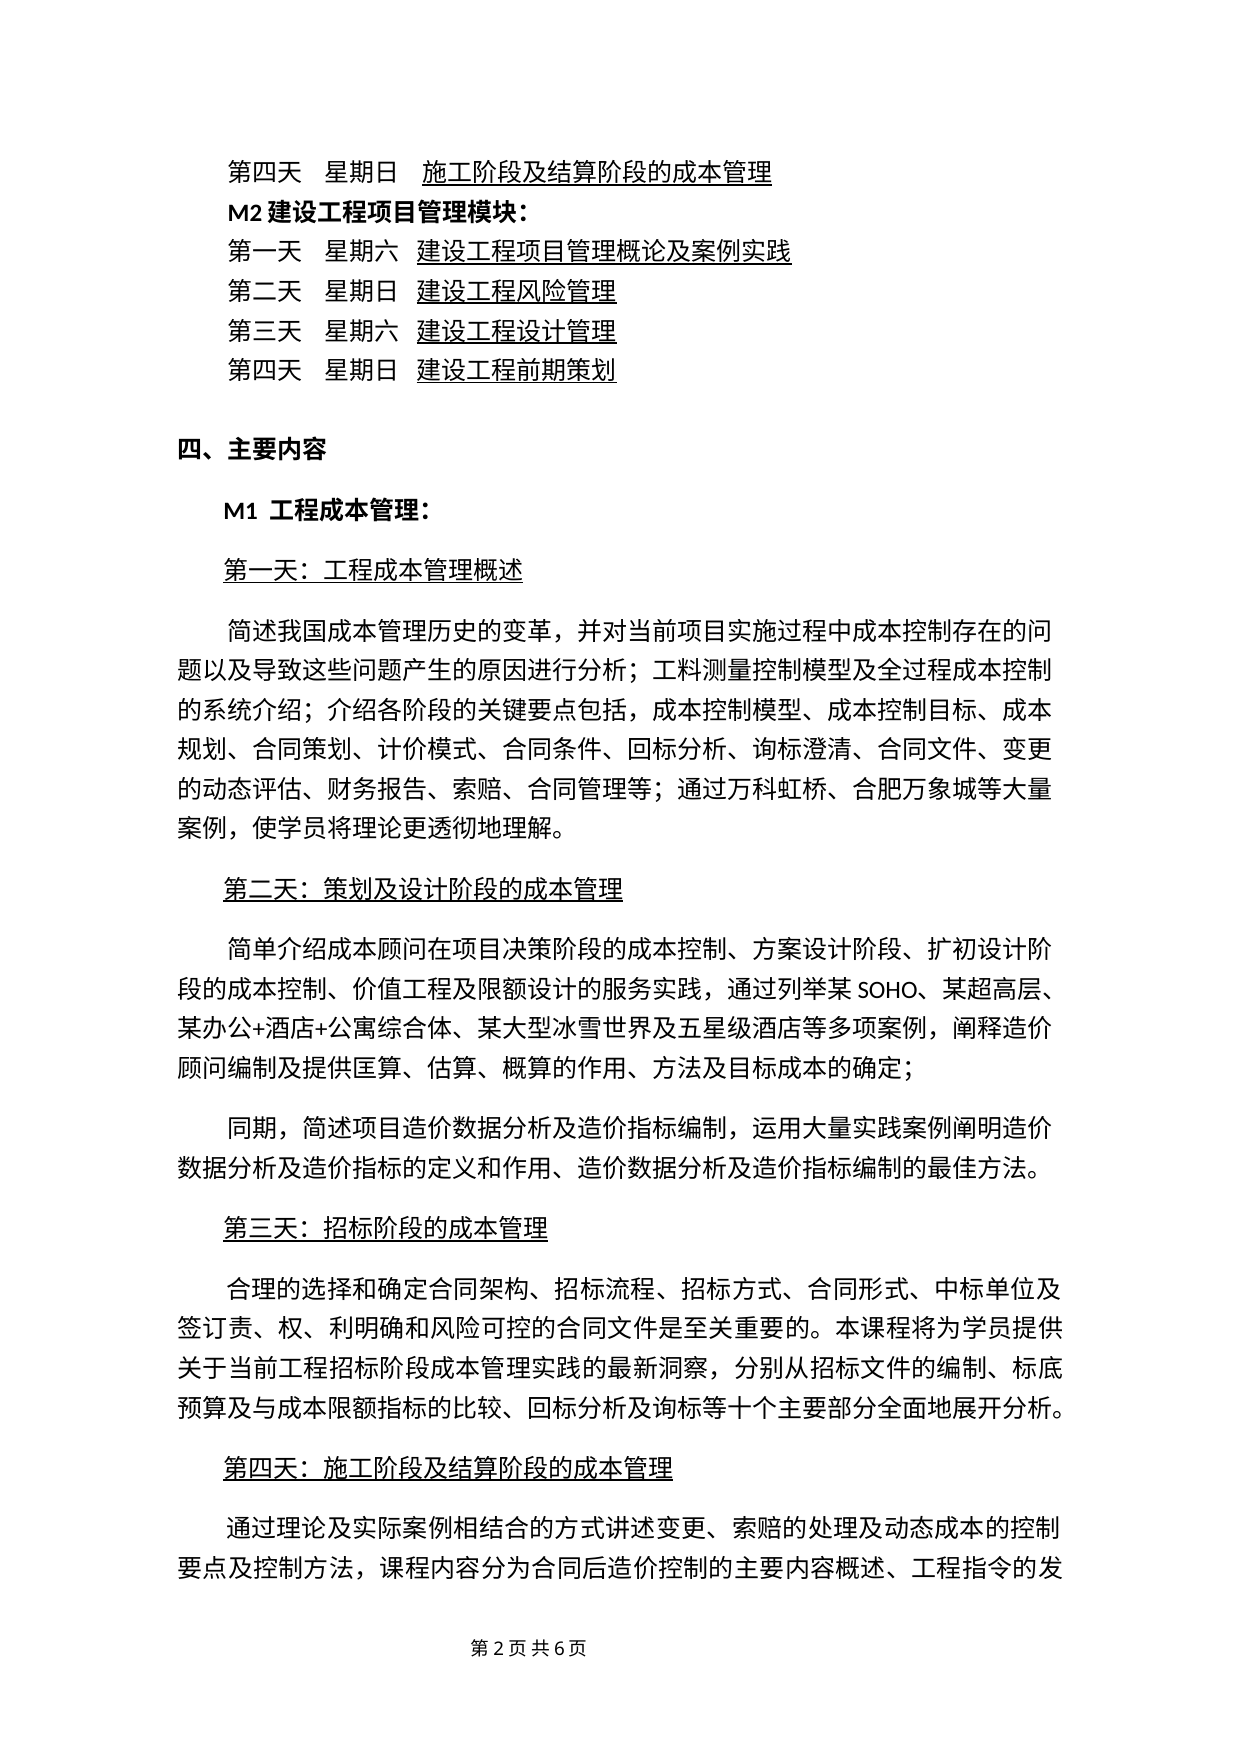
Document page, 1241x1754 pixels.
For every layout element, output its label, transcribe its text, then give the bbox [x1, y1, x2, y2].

text 第一天 星期六 建设工程项目管理概论及案例实践 [177, 229, 1063, 269]
text 第一天：工程成本管理概述 [223, 548, 1063, 587]
text 第四天：施工阶段及结算阶段的成本管理 [223, 1446, 1063, 1485]
text 简述我国成本管理历史的变革，并对当前项目实施过程中成本控制存在的问题以及导致这些问题产生的原因进行分析；工料测量控制模型及全过程成本控制的系统介绍；介绍各阶段的关键要点包括，成本控制模型、成本控制目标、成本规划、合同策划、计价模式、合同条件、回标分析、询标澄清、合同文件、变更的动态评估、财务报告、索赔、合同管理等；通过万科虹桥、合肥万象城等大量案例，使学员将理论更透彻地理解。 [177, 608, 1063, 846]
text 四、主要内容 [177, 427, 1063, 467]
text 第三天 星期六 建设工程设计管理 [177, 308, 1063, 348]
text 第四天 星期日 施工阶段及结算阶段的成本管理 [177, 150, 1063, 189]
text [177, 1506, 1063, 1585]
text 简单介绍成本顾问在项目决策阶段的成本控制、方案设计阶段、扩初设计阶段的成本控制、价值工程及限额设计的服务实践，通过列举某SOHO、某超高层、某办公+酒店+公寓综合体、某大型冰雪世界及五星级酒店等多项案例，阐释造价顾问编制及提供匡算、估算、概算的作用、方法及目标成本的确定； [177, 927, 1063, 1085]
text 第二天 星期日 建设工程风险管理 [177, 269, 1063, 308]
text 第三天：招标阶段的成本管理 [223, 1206, 1063, 1246]
text 第二天：策划及设计阶段的成本管理 [223, 867, 1063, 906]
text M1 工程成本管理： [223, 487, 1063, 527]
text M2建设工程项目管理模块： [177, 189, 1063, 229]
text 第四天 星期日 建设工程前期策划 [177, 348, 1063, 387]
text 合理的选择和确定合同架构、招标流程、招标方式、合同形式、中标单位及签订责、权、利明确和风险可控的合同文件是至关重要的。本课程将为学员提供关于当前工程招标阶段成本管理实践的最新洞察，分别从招标文件的编制、标底预算及与成本限额指标的比较、回标分析及询标等十个主要部分全面地展开分析。 [177, 1267, 1063, 1425]
text 同期，简述项目造价数据分析及造价指标编制，运用大量实践案例阐明造价数据分析及造价指标的定义和作用、造价数据分析及造价指标编制的最佳方法。 [177, 1106, 1063, 1185]
